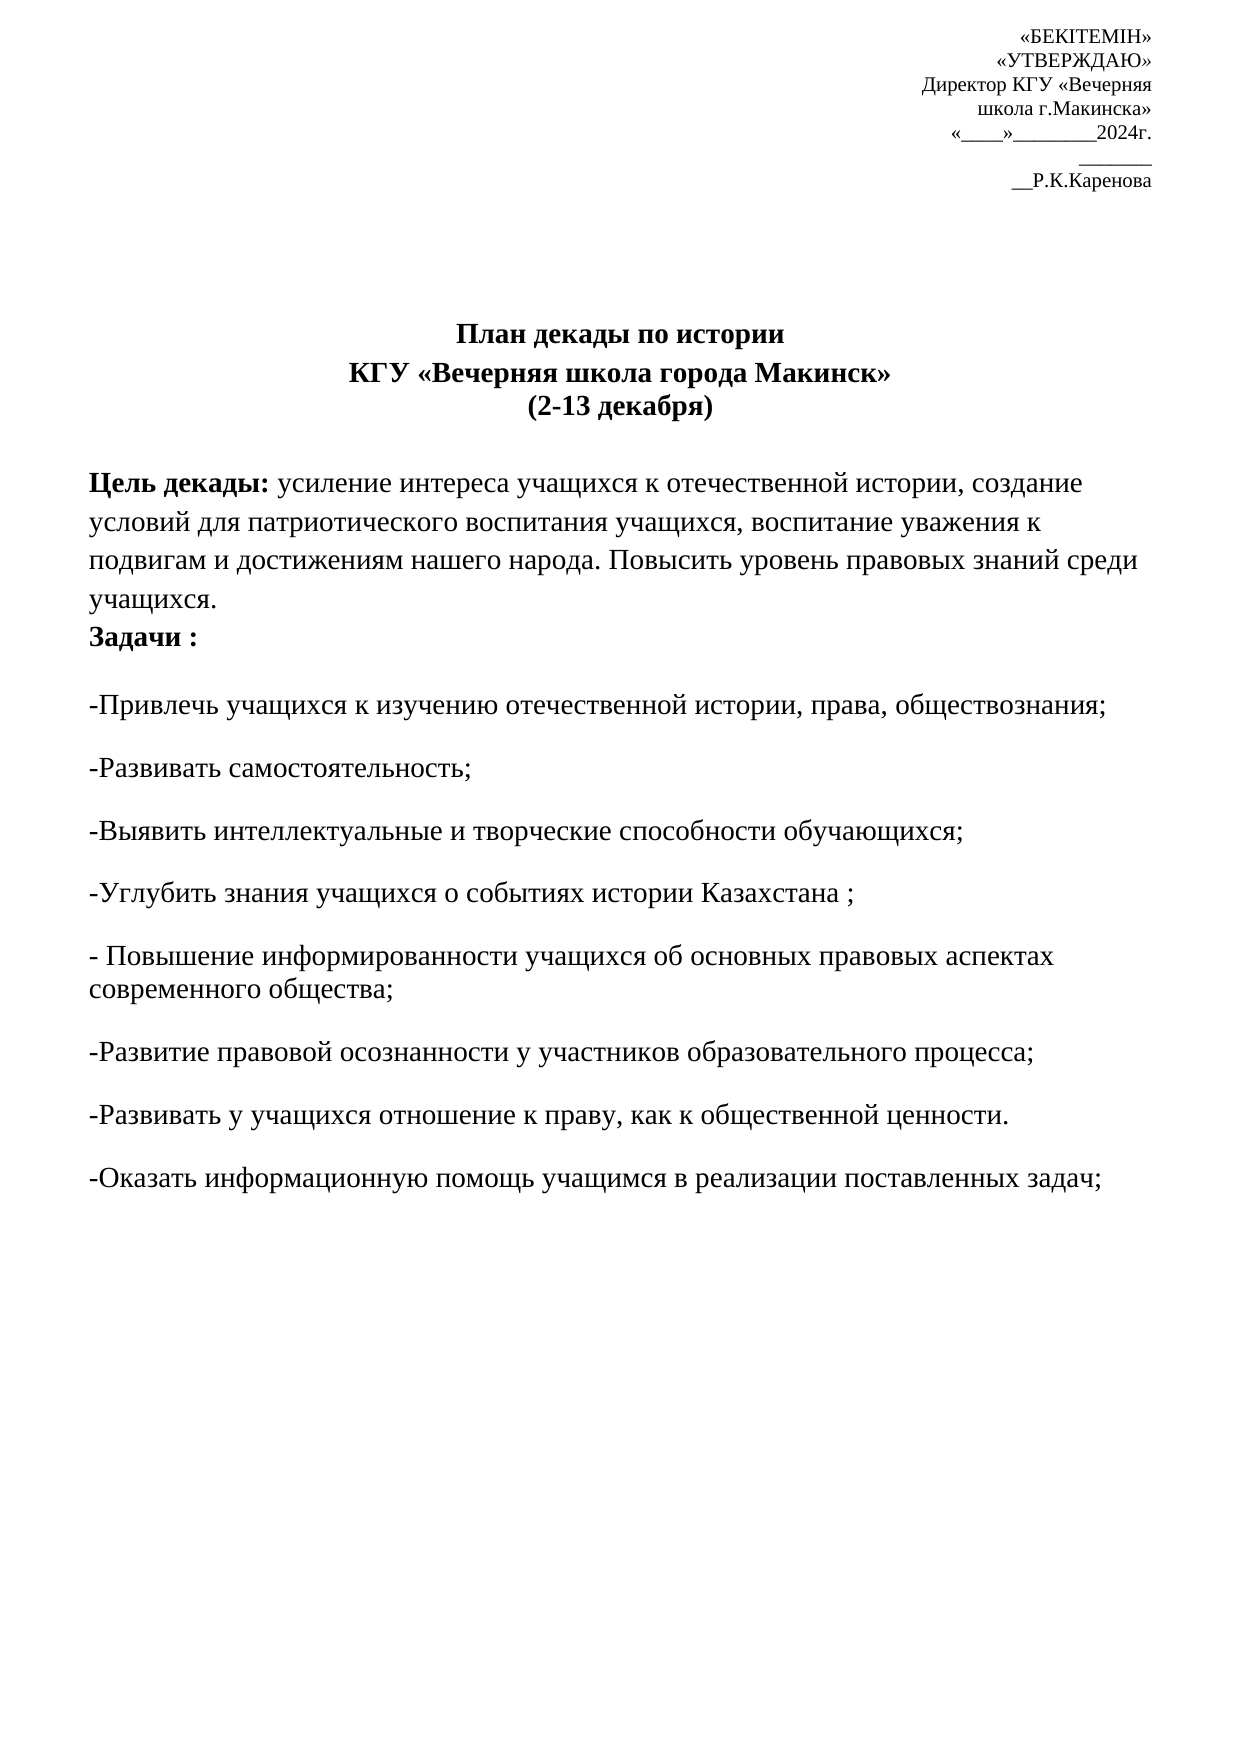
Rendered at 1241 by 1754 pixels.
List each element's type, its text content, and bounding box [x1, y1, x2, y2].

text -Выявить интеллектуальные и творческие способности обучающихся; [89, 813, 1152, 846]
text (2-13 декабря) [89, 388, 1152, 422]
text План декады по истории [89, 316, 1152, 350]
text - Повышение информированности учащихся об основных правовых аспектах современного общества; [89, 938, 1152, 1005]
text -Развитие правовой осознанности у участников образовательного процесса; [89, 1034, 1152, 1068]
text -Углубить знания учащихся о событиях истории Казахстана ; [89, 875, 1152, 909]
text Задачи : [89, 619, 1152, 653]
text Цель декады: усиление интереса учащихся к отечественной истории, создание условий для патриотического воспитания учащихся, воспитание уважения к подвигам и достижениям нашего народа. Повысить уровень правовых знаний среди учащихся. [89, 465, 1152, 614]
text -Развивать у учащихся отношение к праву, как к общественной ценности. [89, 1097, 1152, 1131]
text КГУ «Вечерняя школа города Макинск» [89, 355, 1152, 388]
text -Оказать информационную помощь учащимся в реализации поставленных задач; [89, 1160, 1152, 1193]
text «БЕКІТЕМІН» «УТВЕРЖДАЮ» Директор КГУ «Вечерняя школа г.Макинска» «____»________2024г. [89, 24, 1152, 144]
text -Развивать самостоятельность; [89, 750, 1152, 783]
text _________Р.К.Каренова [89, 144, 1152, 192]
text -Привлечь учащихся к изучению отечественной истории, права, обществознания; [89, 687, 1152, 721]
